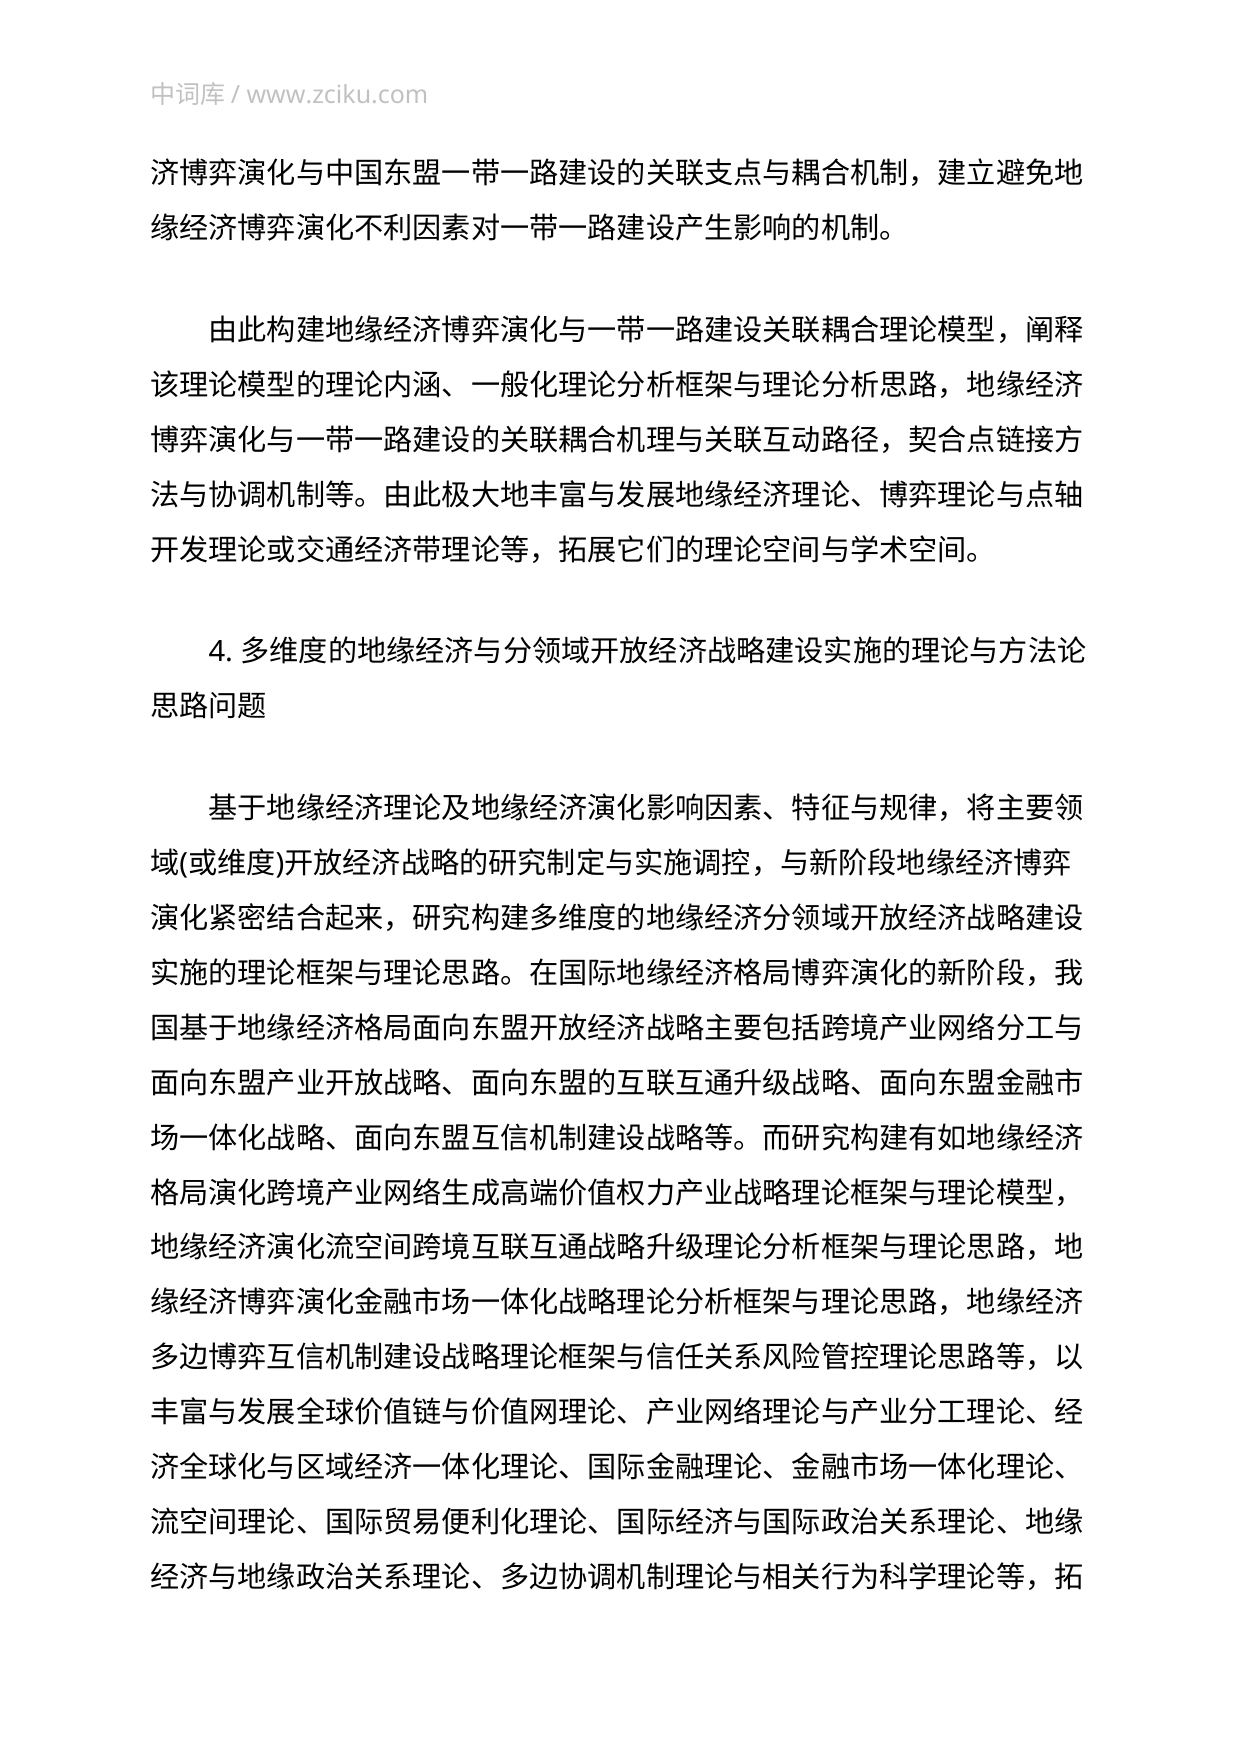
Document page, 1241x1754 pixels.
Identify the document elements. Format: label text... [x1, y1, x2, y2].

text 由此构建地缘经济博弈演化与一带一路建设关联耦合理论模型，阐释该理论模型的理论内涵、一般化理论分析框架与理论分析思路，地缘经济博弈演化与一带一路建设的关联耦合机理与关联互动路径，契合点链接方法与协调机制等。由此极大地丰富与发展地缘经济理论、博弈理论与点轴开发理论或交通经济带理论等，拓展它们的理论空间与学术空间。 [150, 307, 1090, 568]
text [150, 150, 1090, 247]
text 4. 多维度的地缘经济与分领域开放经济战略建设实施的理论与方法论思路问题 [150, 628, 1090, 725]
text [150, 785, 1090, 1596]
